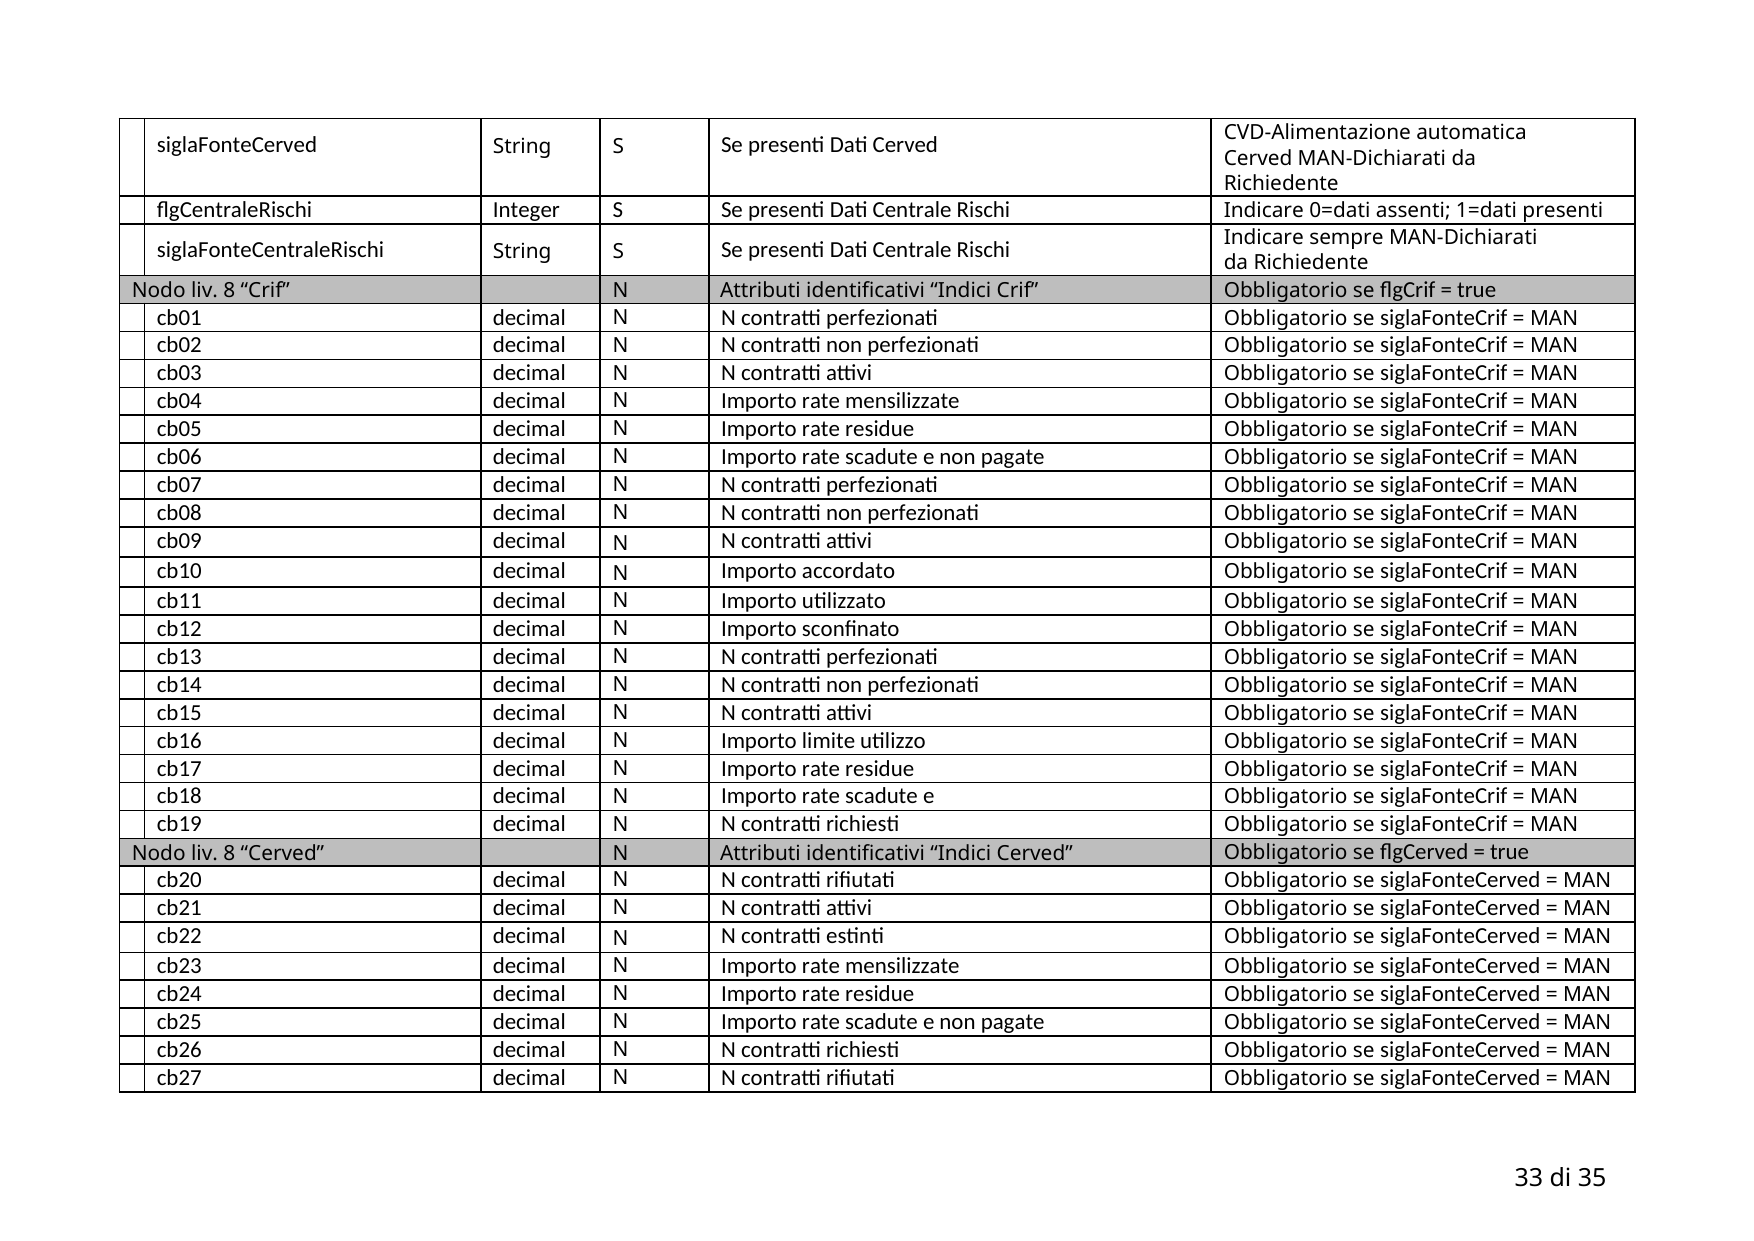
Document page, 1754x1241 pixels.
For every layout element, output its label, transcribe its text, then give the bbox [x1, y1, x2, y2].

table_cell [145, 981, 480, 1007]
table_cell String [482, 225, 599, 275]
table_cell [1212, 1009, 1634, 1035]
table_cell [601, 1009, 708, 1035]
table_cell Importo rate mensilizzate [710, 388, 1210, 414]
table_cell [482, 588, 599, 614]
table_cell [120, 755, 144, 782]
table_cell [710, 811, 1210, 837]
table_cell decimal [482, 332, 599, 358]
table_cell N [601, 416, 708, 442]
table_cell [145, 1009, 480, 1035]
table_cell decimal [482, 388, 599, 414]
table_cell Importo rate residue [710, 416, 1210, 442]
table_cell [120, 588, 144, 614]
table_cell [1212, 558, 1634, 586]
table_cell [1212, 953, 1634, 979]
table_cell cb03 [145, 360, 480, 386]
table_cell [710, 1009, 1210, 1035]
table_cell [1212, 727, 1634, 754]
table_cell N [601, 500, 708, 526]
table_header Se presenti Dati Cerved [710, 119, 1210, 195]
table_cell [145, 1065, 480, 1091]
table_cell Obbligatorio se siglaFonteCrif = MAN [1212, 304, 1634, 331]
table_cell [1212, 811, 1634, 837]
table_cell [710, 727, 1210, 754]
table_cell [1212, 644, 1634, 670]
table_cell flgCentraleRischi [145, 197, 480, 223]
table_cell N contratti attivi [710, 360, 1210, 386]
table_cell N [601, 528, 708, 556]
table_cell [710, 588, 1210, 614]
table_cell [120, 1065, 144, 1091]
table_cell [120, 472, 144, 498]
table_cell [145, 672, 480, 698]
table_cell Se presenti Dati Centrale Rischi [710, 225, 1210, 275]
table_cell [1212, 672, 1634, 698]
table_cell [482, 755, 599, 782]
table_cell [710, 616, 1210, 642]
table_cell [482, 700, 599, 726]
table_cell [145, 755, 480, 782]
table_cell Obbligatorio se siglaFonteCrif = MAN [1212, 472, 1634, 498]
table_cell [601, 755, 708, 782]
table_cell cb06 [145, 444, 480, 470]
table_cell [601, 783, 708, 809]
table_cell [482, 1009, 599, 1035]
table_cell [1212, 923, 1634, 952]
table_cell Obbligatorio se siglaFonteCrif = MAN [1212, 332, 1634, 358]
table_cell decimal [482, 528, 599, 556]
table_cell cb01 [145, 304, 480, 331]
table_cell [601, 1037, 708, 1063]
table_cell decimal [482, 416, 599, 442]
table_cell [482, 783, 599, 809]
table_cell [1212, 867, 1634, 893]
table_cell siglaFonteCentraleRischi [145, 225, 480, 275]
table_cell [120, 197, 144, 223]
table_cell [120, 528, 144, 556]
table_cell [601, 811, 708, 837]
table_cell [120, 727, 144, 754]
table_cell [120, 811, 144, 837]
table_cell N [601, 360, 708, 386]
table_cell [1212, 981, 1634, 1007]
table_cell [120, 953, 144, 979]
table_header [120, 119, 144, 195]
table_cell Obbligatorio se siglaFonteCrif = MAN [1212, 388, 1634, 414]
table_cell decimal [482, 472, 599, 498]
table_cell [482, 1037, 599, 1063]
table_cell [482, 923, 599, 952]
table_cell N [601, 388, 708, 414]
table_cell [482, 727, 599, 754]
table_cell [120, 225, 144, 275]
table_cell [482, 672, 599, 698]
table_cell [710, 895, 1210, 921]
table_cell [120, 444, 144, 470]
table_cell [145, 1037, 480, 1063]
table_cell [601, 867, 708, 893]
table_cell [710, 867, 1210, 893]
table_cell cb02 [145, 332, 480, 358]
table_cell [120, 332, 144, 358]
table_cell Obbligatorio se siglaFonteCrif = MAN [1212, 528, 1634, 556]
table_cell cb08 [145, 500, 480, 526]
table_header CVD-Alimentazione automatica Cerved MAN-Dichiarati da Richiedente [1212, 119, 1634, 195]
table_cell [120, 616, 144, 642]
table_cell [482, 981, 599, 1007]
table_cell Obbligatorio se siglaFonteCrif = MAN [1212, 416, 1634, 442]
table_cell decimal [482, 558, 599, 586]
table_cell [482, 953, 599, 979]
table_cell N [601, 304, 708, 331]
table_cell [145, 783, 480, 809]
table_cell decimal [482, 304, 599, 331]
table_cell S [601, 225, 708, 275]
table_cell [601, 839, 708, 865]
table_cell Importo accordato [710, 558, 1210, 586]
table_cell N [601, 472, 708, 498]
table_cell Integer [482, 197, 599, 223]
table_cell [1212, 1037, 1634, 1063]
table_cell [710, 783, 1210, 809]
table_cell [120, 416, 144, 442]
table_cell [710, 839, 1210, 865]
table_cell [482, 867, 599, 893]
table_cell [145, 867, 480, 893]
table_cell Obbligatorio se siglaFonteCrif = MAN [1212, 500, 1634, 526]
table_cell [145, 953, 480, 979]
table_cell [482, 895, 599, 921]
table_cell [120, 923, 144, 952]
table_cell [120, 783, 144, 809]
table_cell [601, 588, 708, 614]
table_cell N contratti perfezionati [710, 304, 1210, 331]
table_cell N [601, 558, 708, 586]
table_cell Obbligatorio se flgCrif = true [1212, 276, 1634, 303]
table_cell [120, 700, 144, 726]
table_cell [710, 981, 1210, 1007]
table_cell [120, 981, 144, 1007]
table_cell Indicare sempre MAN-Dichiarati da Richiedente [1212, 225, 1634, 275]
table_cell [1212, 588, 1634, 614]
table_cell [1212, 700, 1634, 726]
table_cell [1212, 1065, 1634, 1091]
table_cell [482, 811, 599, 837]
table_cell [482, 276, 599, 303]
table_cell Importo rate scadute e non pagate [710, 444, 1210, 470]
table_cell [120, 500, 144, 526]
table_cell Obbligatorio se siglaFonteCrif = MAN [1212, 360, 1634, 386]
table_cell cb05 [145, 416, 480, 442]
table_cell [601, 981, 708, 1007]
table_cell cb04 [145, 388, 480, 414]
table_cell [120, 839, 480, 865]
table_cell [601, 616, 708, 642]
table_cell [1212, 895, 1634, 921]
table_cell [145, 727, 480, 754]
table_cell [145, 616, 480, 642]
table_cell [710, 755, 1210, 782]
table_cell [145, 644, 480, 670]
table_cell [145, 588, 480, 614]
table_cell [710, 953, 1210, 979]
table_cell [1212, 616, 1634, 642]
table_cell [120, 304, 144, 331]
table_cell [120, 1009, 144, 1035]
table_cell N contratti non perfezionati [710, 332, 1210, 358]
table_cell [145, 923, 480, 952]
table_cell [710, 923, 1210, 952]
table_cell Attributi identificativi “Indici Crif” [710, 276, 1210, 303]
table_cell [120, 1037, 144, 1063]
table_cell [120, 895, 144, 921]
table_cell N [601, 332, 708, 358]
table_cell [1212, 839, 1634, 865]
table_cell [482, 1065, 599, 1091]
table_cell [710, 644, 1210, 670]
table_cell N [601, 444, 708, 470]
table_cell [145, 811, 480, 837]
table_cell N contratti attivi [710, 528, 1210, 556]
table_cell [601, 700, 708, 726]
table_cell decimal [482, 360, 599, 386]
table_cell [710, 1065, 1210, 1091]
table_cell [120, 388, 144, 414]
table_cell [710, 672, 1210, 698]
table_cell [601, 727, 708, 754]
table_cell Nodo liv. 8 “Crif” [120, 276, 480, 303]
table_cell [120, 558, 144, 586]
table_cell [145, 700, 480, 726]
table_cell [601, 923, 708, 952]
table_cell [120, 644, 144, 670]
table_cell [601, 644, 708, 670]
table_cell Se presenti Dati Centrale Rischi [710, 197, 1210, 223]
table_cell N contratti perfezionati [710, 472, 1210, 498]
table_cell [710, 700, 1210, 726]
table_cell S [601, 197, 708, 223]
table_cell Obbligatorio se siglaFonteCrif = MAN [1212, 444, 1634, 470]
table_cell cb10 [145, 558, 480, 586]
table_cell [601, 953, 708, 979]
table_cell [1212, 197, 1634, 223]
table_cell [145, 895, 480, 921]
table_header siglaFonteCerved [145, 119, 480, 195]
table_cell cb07 [145, 472, 480, 498]
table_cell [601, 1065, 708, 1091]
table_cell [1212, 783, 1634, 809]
table_cell decimal [482, 444, 599, 470]
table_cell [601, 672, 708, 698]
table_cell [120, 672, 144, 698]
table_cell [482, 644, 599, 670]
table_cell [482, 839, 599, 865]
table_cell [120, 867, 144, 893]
table_cell N [601, 276, 708, 303]
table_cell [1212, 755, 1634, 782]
table_cell decimal [482, 500, 599, 526]
table_cell cb09 [145, 528, 480, 556]
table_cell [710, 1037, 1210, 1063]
table_cell [120, 360, 144, 386]
table_header String [482, 119, 599, 195]
table_header S [601, 119, 708, 195]
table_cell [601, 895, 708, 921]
table_cell N contratti non perfezionati [710, 500, 1210, 526]
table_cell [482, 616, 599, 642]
